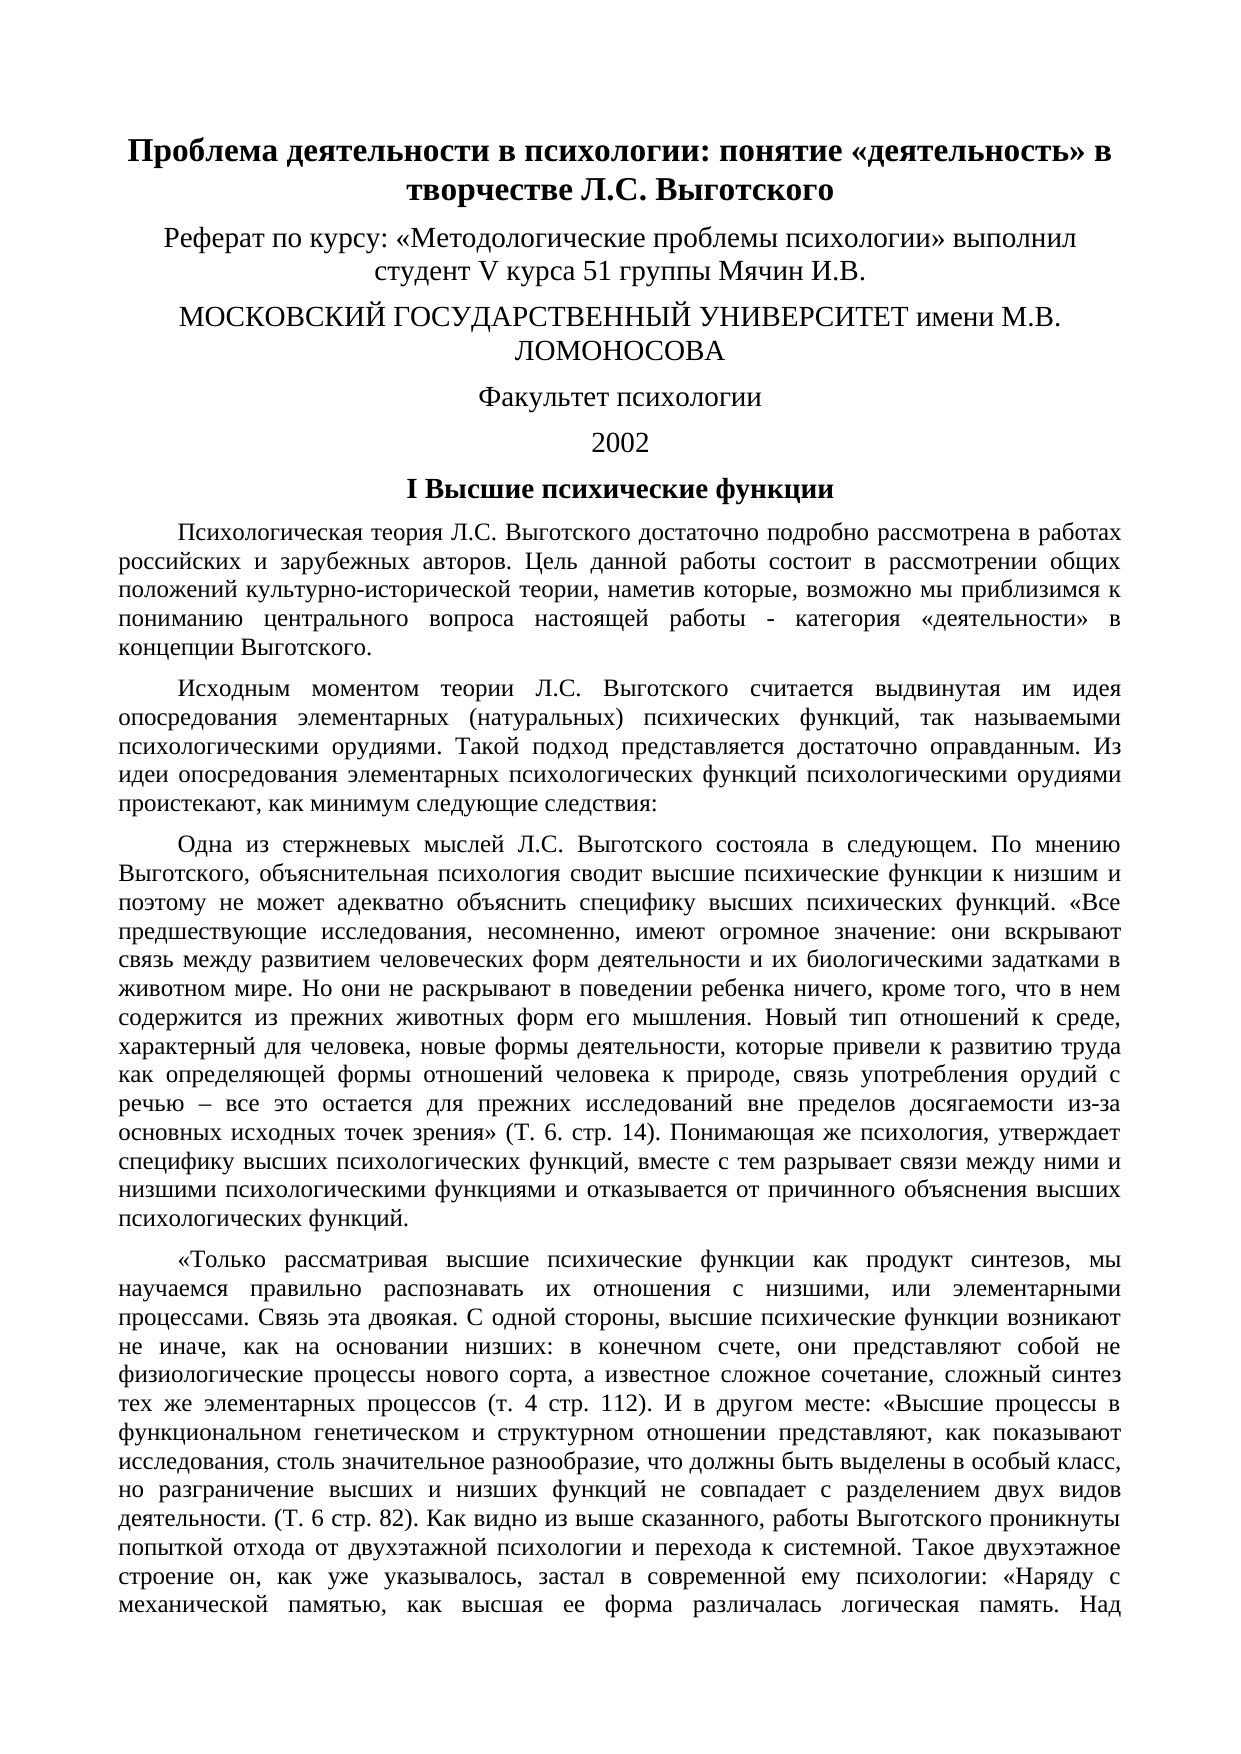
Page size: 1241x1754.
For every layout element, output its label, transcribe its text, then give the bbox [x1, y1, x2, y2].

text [118, 1244, 1122, 1618]
text Психологическая теория Л.С. Выготского достаточно подробно рассмотрена в работах российских и зарубежных авторов. Цель данной работы состоит в рассмотрении общих положений культурно-исторической теории, наметив которые, возможно мы приблизимся к пониманию центрального вопроса настоящей работы - категория «деятельности» в концепции Выготского. [118, 517, 1122, 661]
text 2002 [118, 425, 1122, 458]
text Факультет психологии [118, 379, 1122, 412]
text МОСКОВСКИЙ ГОСУДАРСТВЕННЫЙ УНИВЕРСИТЕТ имени М.В. ЛОМОНОСОВА [118, 299, 1122, 366]
text Реферат по курсу: «Методологические проблемы психологии» выполнил студент V курса 51 группы Мячин И.В. [118, 220, 1122, 287]
text Исходным моментом теории Л.С. Выготского считается выдвинутая им идея опосредования элементарных (натуральных) психических функций, так называемыми психологическими орудиями. Такой подход представляется достаточно оправданным. Из идеи опосредования элементарных психологических функций психологическими орудиями проистекают, как минимум следующие следствия: [118, 673, 1122, 817]
text I Высшие психические функции [118, 471, 1122, 504]
text Одна из стержневых мыслей Л.С. Выготского состояла в следующем. По мнению Выготского, объяснительная психология сводит высшие психические функции к низшим и поэтому не может адекватно объяснить специфику высших психических функций. «Все предшествующие исследования, несомненно, имеют огромное значение: они вскрывают связь между развитием человеческих форм деятельности и их биологическими задатками в животном мире. Но они не раскрывают в поведении ребенка ничего, кроме того, что в нем содержится из прежних животных форм его мышления. Новый тип отношений к среде, характерный для человека, новые формы деятельности, которые привели к развитию труда как определяющей формы отношений человека к природе, связь употребления орудий с речью – все это остается для прежних исследований вне пределов досягаемости из-за основных исходных точек зрения» (Т. 6. стр. 14). Понимающая же психология, утверждает специфику высших психологических функций, вместе с тем разрывает связи между ними и низшими психологическими функциями и отказывается от причинного объяснения высших психологических функций. [118, 829, 1122, 1232]
text Проблема деятельности в психологии: понятие «деятельность» в творчестве Л.С. Выготского [118, 131, 1122, 207]
